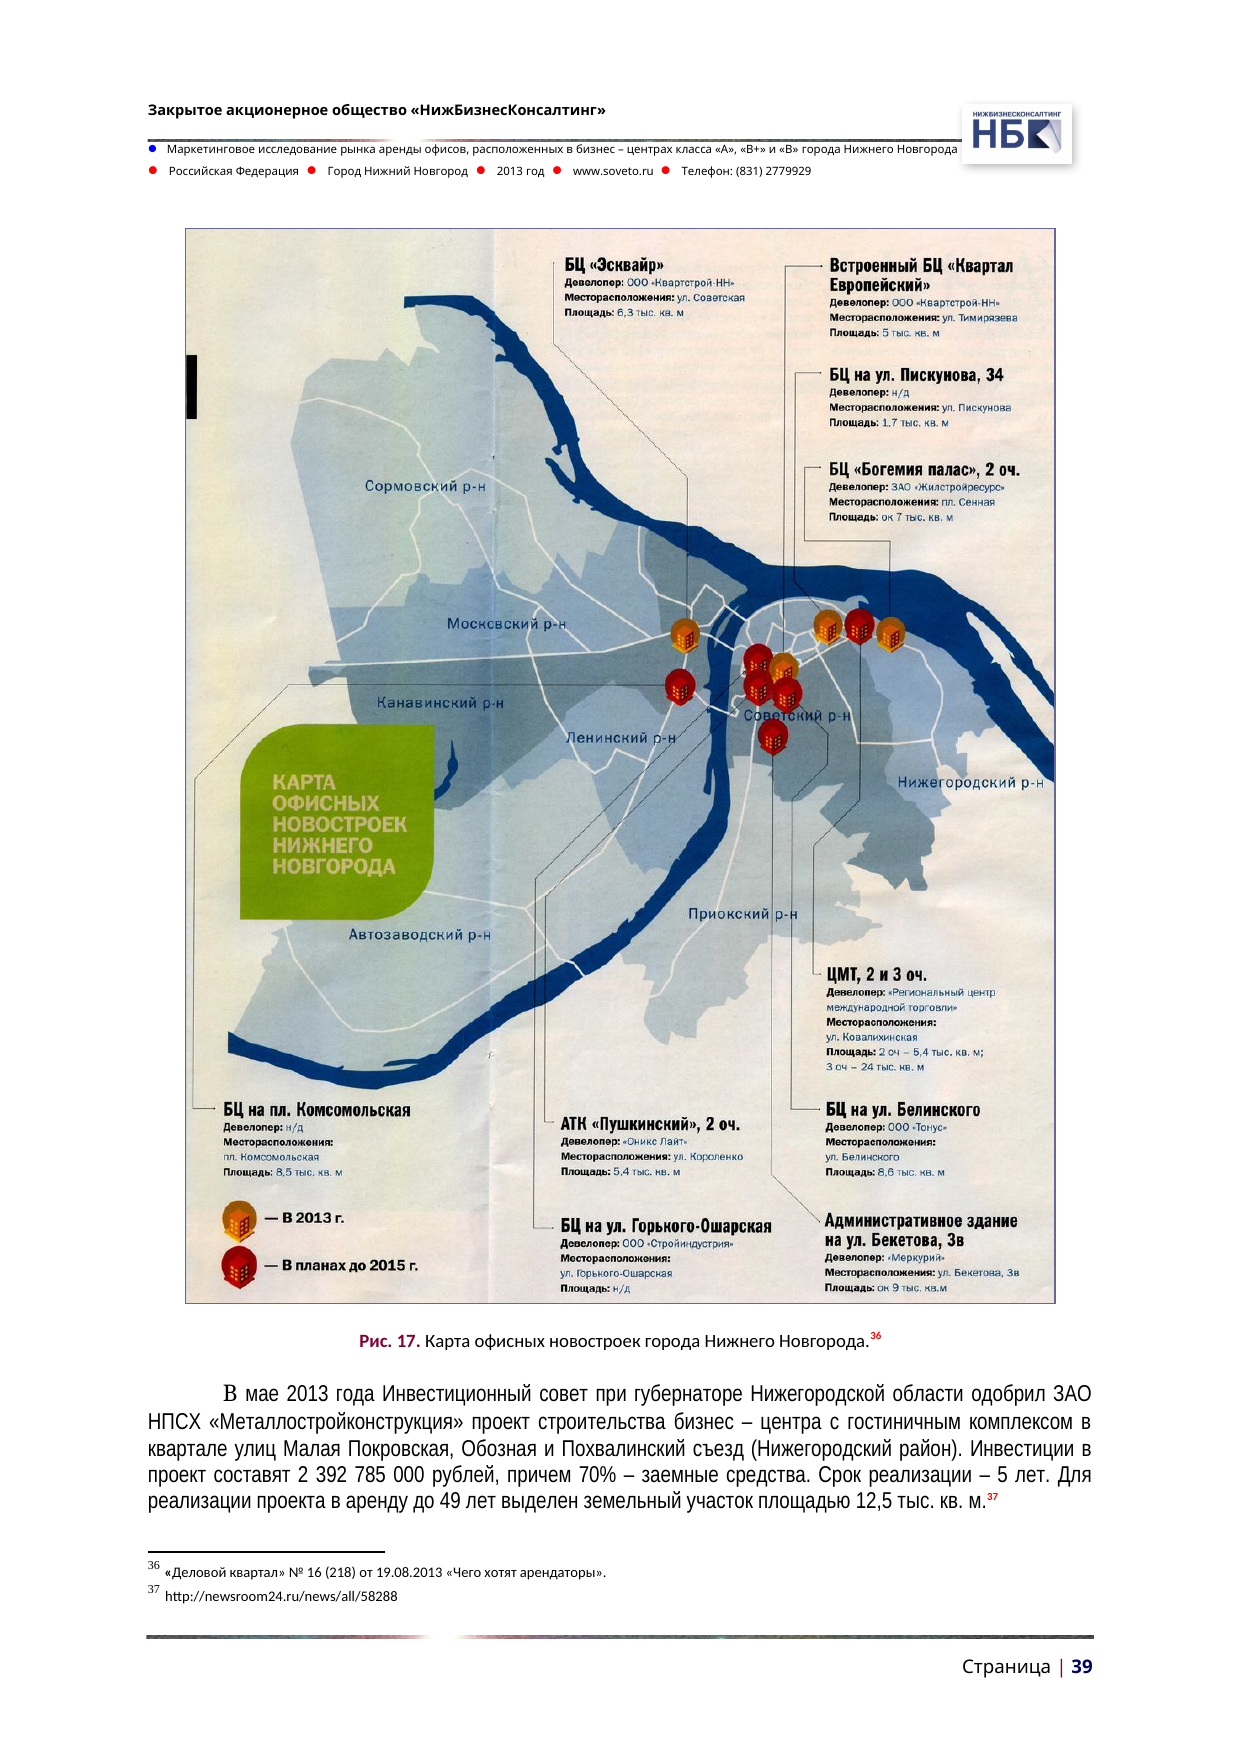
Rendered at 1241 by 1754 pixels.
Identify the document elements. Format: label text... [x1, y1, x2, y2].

picture [147, 104, 1072, 164]
picture [146, 1635, 1094, 1639]
text Рис. 17. Карта офисных новостроек города Нижнего Новгорода. [148, 1329, 1092, 1352]
text В мае 2013 года Инвестиционный совет при губернаторе Нижегородской области одобрил ЗАО НПСХ «Металлостройконструкция» проект строительства бизнес – центра с гостиничным комплексом в квартале улиц Малая Покровская, Обозная и Похвалинский съезд (Нижегородский район). Инвестиции в проект составят 2 392 785 000 рублей, причем 70% – заемные средства. Срок реализации – 5 лет. Для реализации проекта в аренду до 49 лет выделен земельный участок площадью 12,5 тыс. кв. м. [148, 1377, 1092, 1513]
